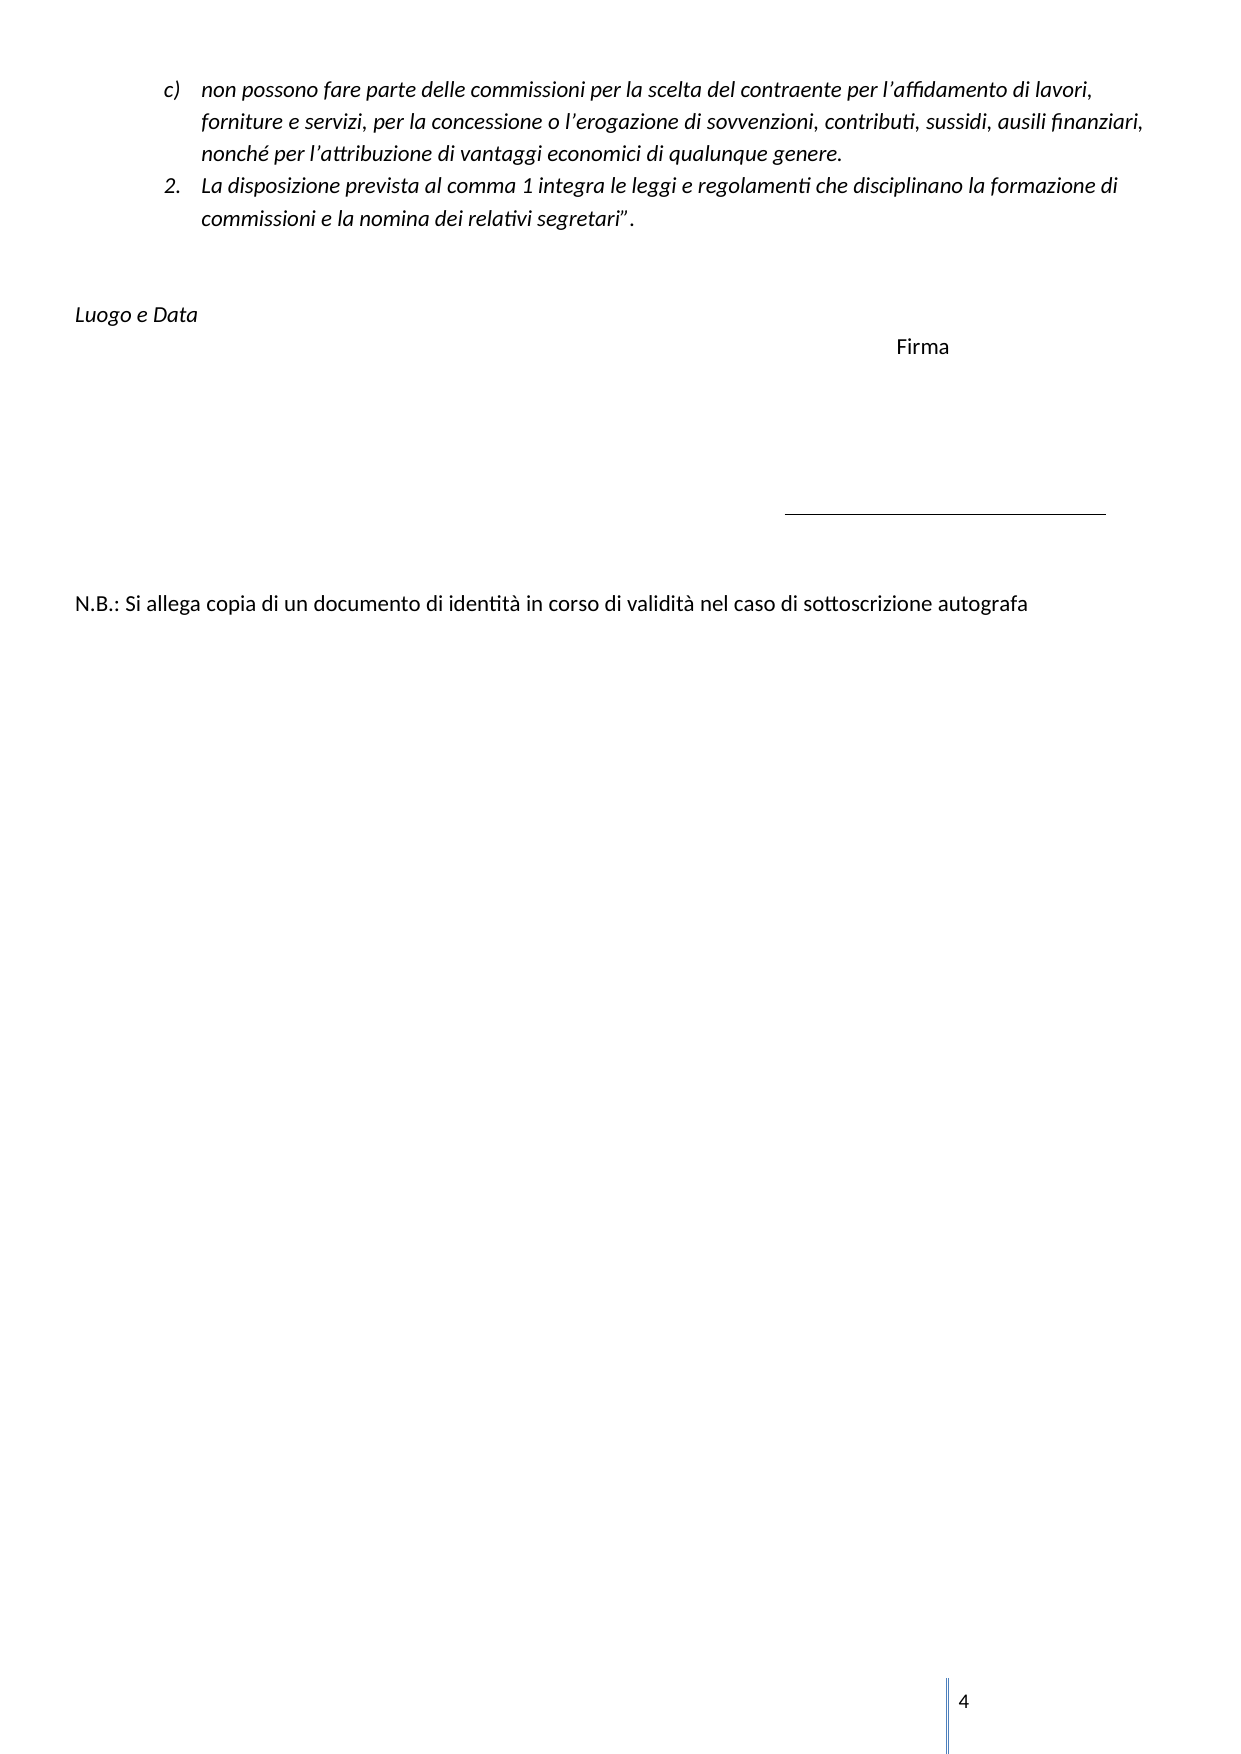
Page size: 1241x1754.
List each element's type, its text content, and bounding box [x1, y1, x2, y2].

list La disposizione prevista al comma 1 integra le leggi e regolamenti che disciplinano la formazione di commissioni e la nomina dei relativi segretari”. [164, 172, 1165, 232]
list non possono fare parte delle commissioni per la scelta del contraente per l’affidamento di lavori, forniture e servizi, per la concessione o l’erogazione di sovvenzioni, contributi, sussidi, ausili finanziari, nonché per l’attribuzione di vantaggi economici di qualunque genere. [164, 75, 1165, 167]
text Firma [812, 332, 1165, 361]
text N.B.: Si allega copia di un documento di identità in corso di validità nel caso di sottoscrizione autografa [75, 589, 1165, 617]
text Luogo e Data [75, 300, 1165, 328]
